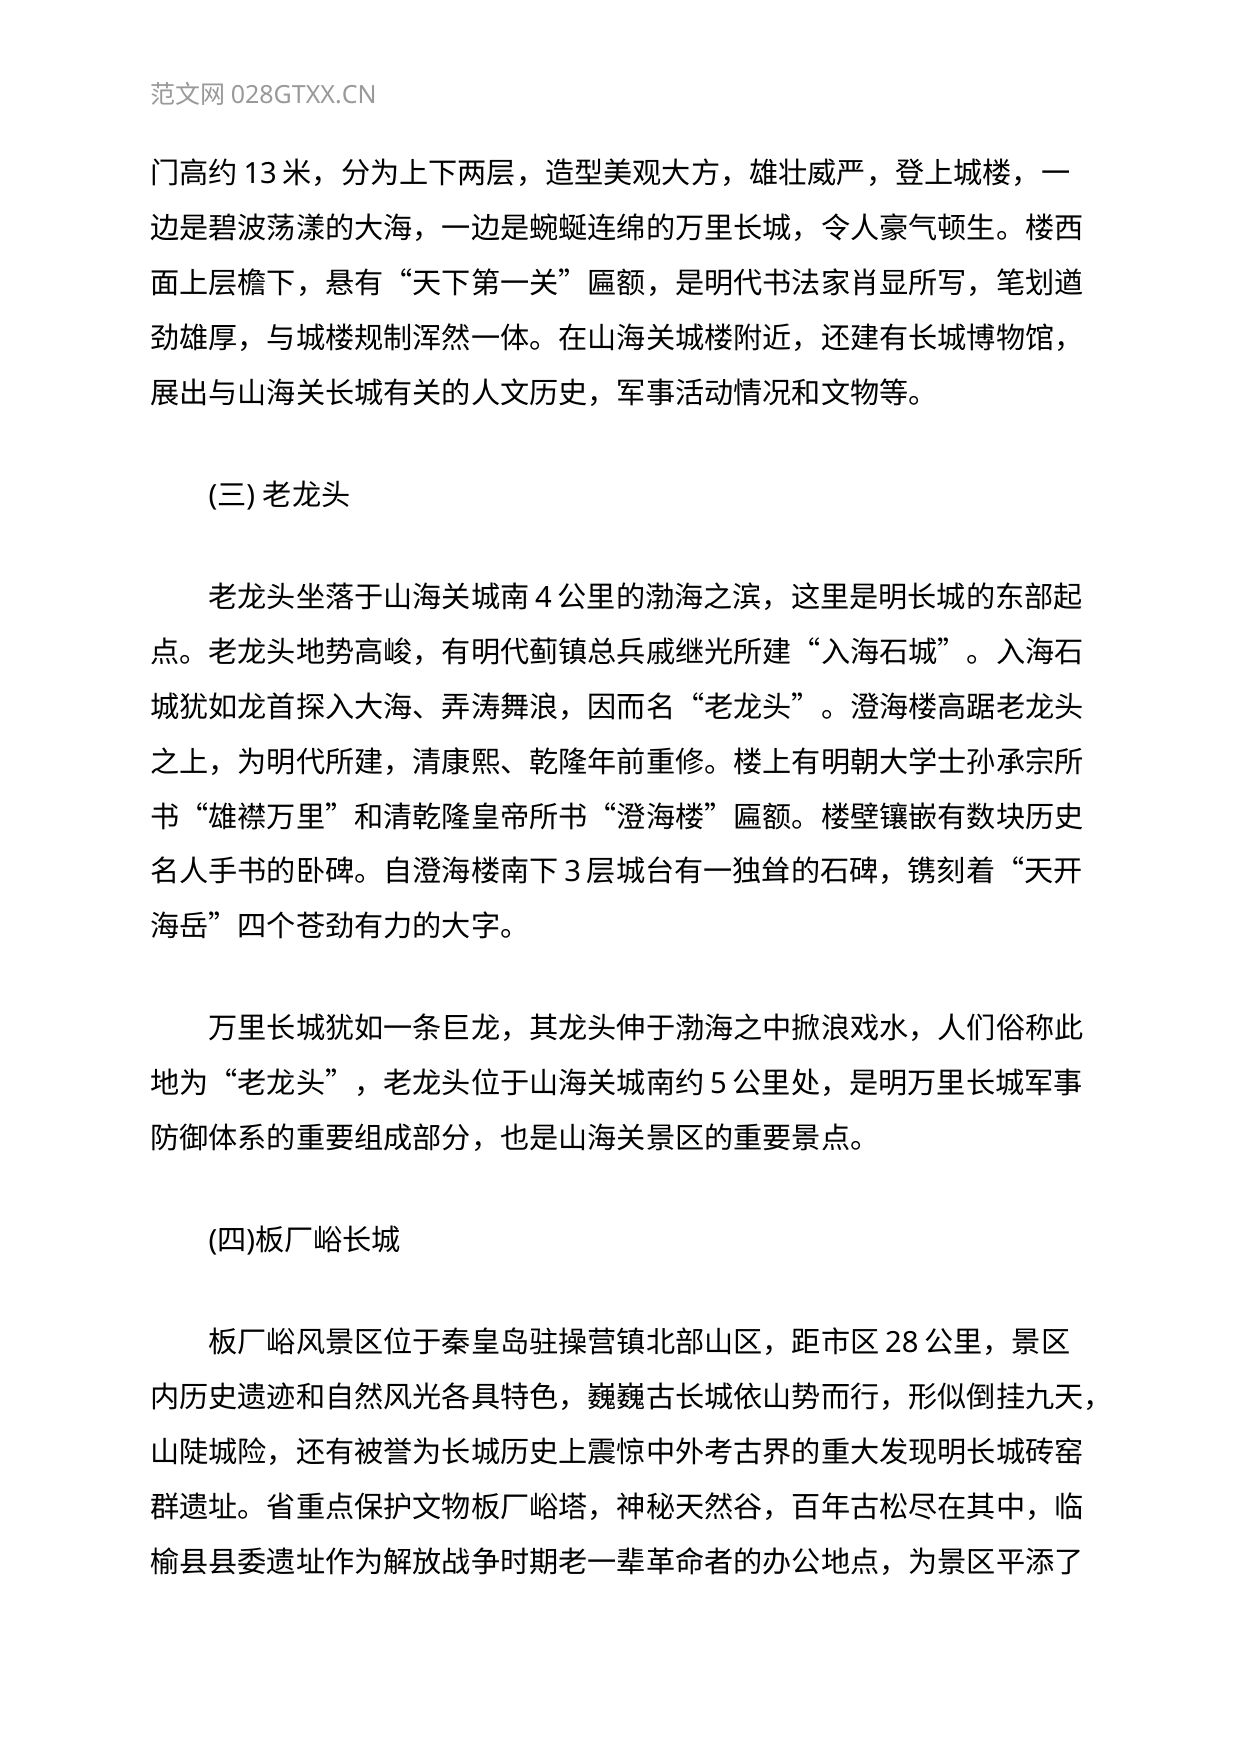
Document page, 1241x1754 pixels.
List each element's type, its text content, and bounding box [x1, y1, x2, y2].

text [150, 150, 1090, 412]
text 老龙头坐落于山海关城南4公里的渤海之滨，这里是明长城的东部起点。老龙头地势高峻，有明代蓟镇总兵戚继光所建“入海石城”。入海石城犹如龙首探入大海、弄涛舞浪，因而名“老龙头”。澄海楼高踞老龙头之上，为明代所建，清康熙、乾隆年前重修。楼上有明朝大学士孙承宗所书“雄襟万里”和清乾隆皇帝所书“澄海楼”匾额。楼壁镶嵌有数块历史名人手书的卧碑。自澄海楼南下3层城台有一独耸的石碑，镌刻着“天开海岳”四个苍劲有力的大字。 [150, 573, 1090, 945]
text 万里长城犹如一条巨龙，其龙头伸于渤海之中掀浪戏水，人们俗称此地为“老龙头”，老龙头位于山海关城南约5公里处，是明万里长城军事防御体系的重要组成部分，也是山海关景区的重要景点。 [150, 1005, 1090, 1157]
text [150, 1318, 1090, 1580]
text (三) 老龙头 [150, 471, 1090, 514]
text (四)板厂峪长城 [150, 1216, 1090, 1259]
